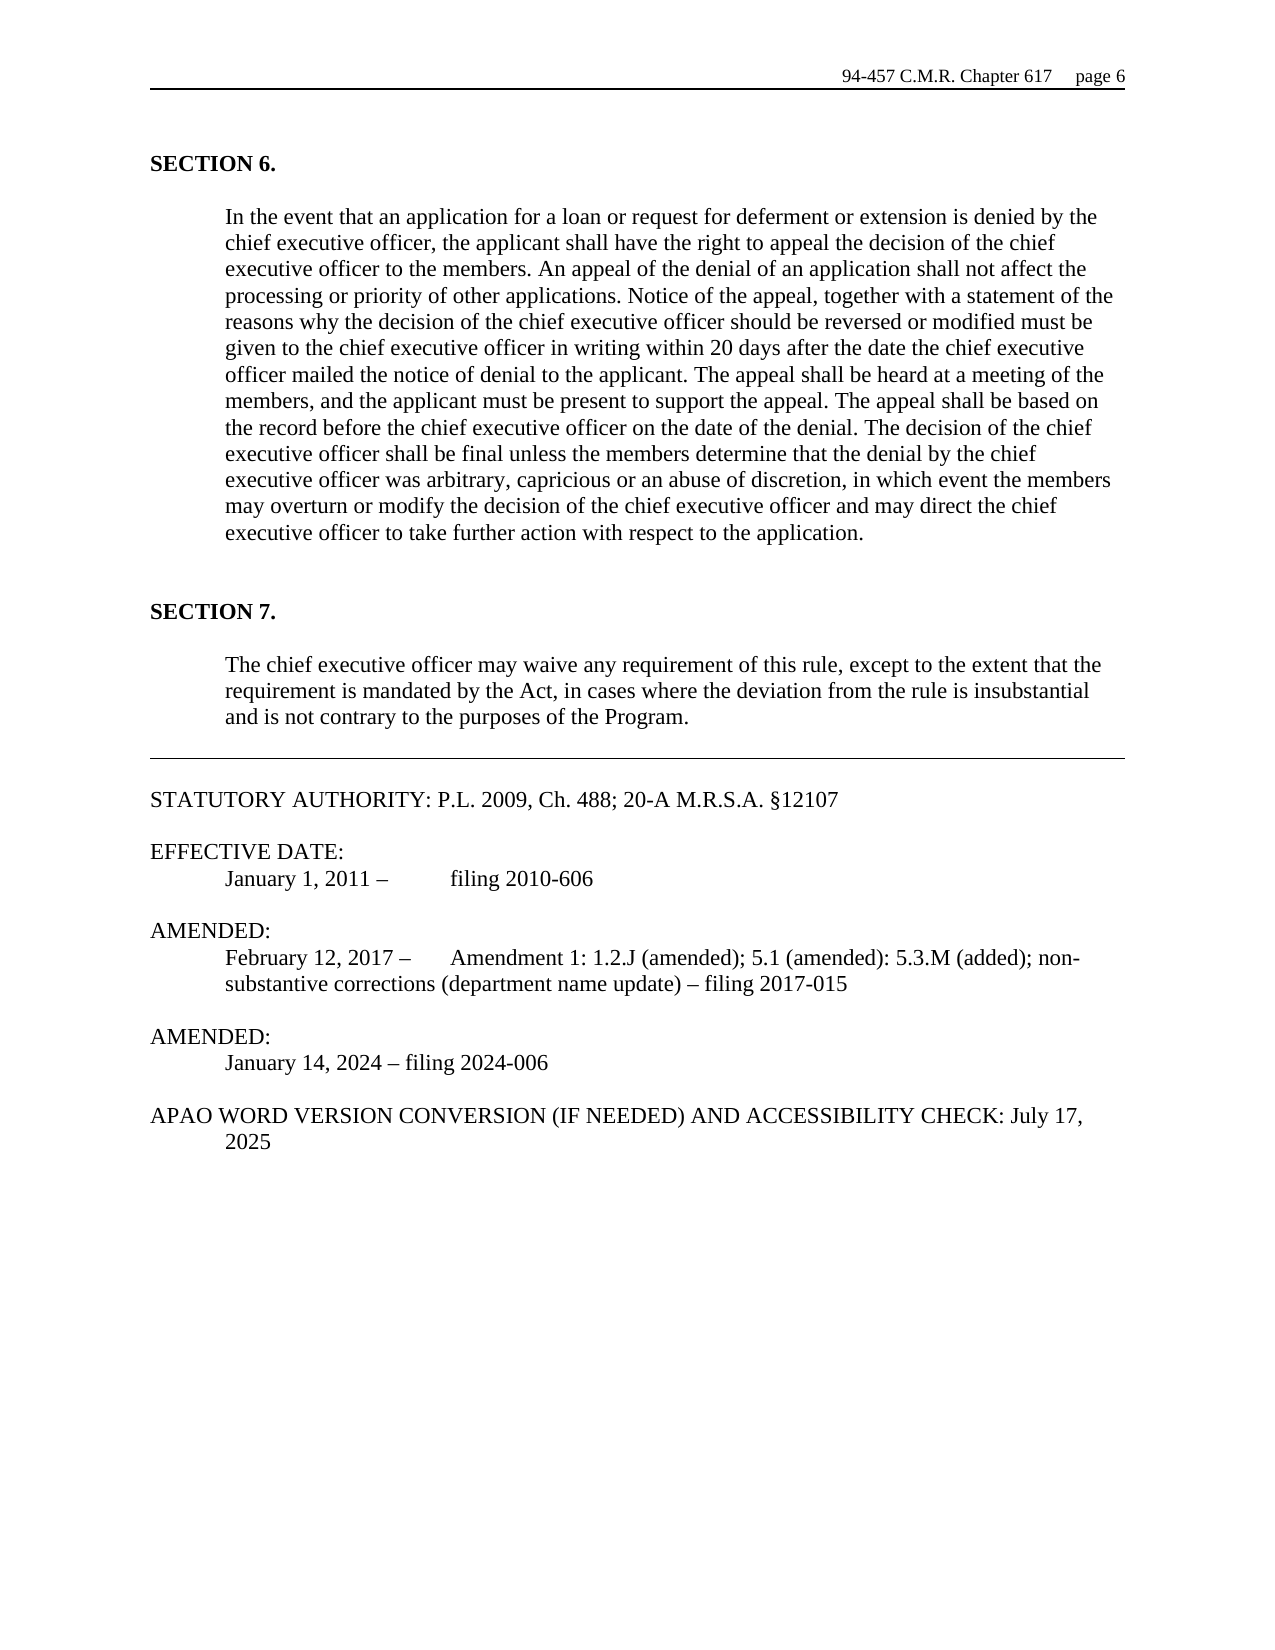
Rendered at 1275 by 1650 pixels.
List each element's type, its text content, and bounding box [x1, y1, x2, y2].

text AMENDED: [150, 917, 1125, 944]
text APAO WORD VERSION CONVERSION (IF NEEDED) AND ACCESSIBILITY CHECK: July 17, 2025 [150, 1102, 1125, 1154]
text February 12, 2017 – Amendment 1: 1.2.J (amended); 5.1 (amended): 5.3.M (added); non-substantive corrections (department name update) – filing 2017-015 [150, 944, 1125, 996]
text January 14, 2024 – filing 2024-006 [150, 1049, 1125, 1076]
text The chief executive officer may waive any requirement of this rule, except to the extent that the requirement is mandated by the Act, in cases where the deviation from the rule is insubstantial and is not contrary to the purposes of the Program. [225, 651, 1125, 730]
text SECTION 7. [150, 598, 1125, 624]
text In the event that an application for a loan or request for deferment or extension is denied by the chief executive officer, the applicant shall have the right to appeal the decision of the chief executive officer to the members. An appeal of the denial of an application shall not affect the processing or priority of other applications. Notice of the appeal, together with a statement of the reasons why the decision of the chief executive officer should be reversed or modified must be given to the chief executive officer in writing within 20 days after the date the chief executive officer mailed the notice of denial to the applicant. The appeal shall be heard at a meeting of the members, and the applicant must be present to support the appeal. The appeal shall be based on the record before the chief executive officer on the date of the denial. The decision of the chief executive officer shall be final unless the members determine that the denial by the chief executive officer was arbitrary, capricious or an abuse of discretion, in which event the members may overturn or modify the decision of the chief executive officer and may direct the chief executive officer to take further action with respect to the application. [225, 203, 1125, 545]
text January 1, 2011 – filing 2010-606 [150, 865, 1125, 891]
text STATUTORY AUTHORITY: P.L. 2009, 488; 20-A M.R.S.A. §12107 [150, 786, 1125, 812]
text SECTION 6. [150, 150, 1125, 176]
text AMENDED: [150, 1023, 1125, 1049]
text EFFECTIVE DATE: [150, 838, 1125, 865]
